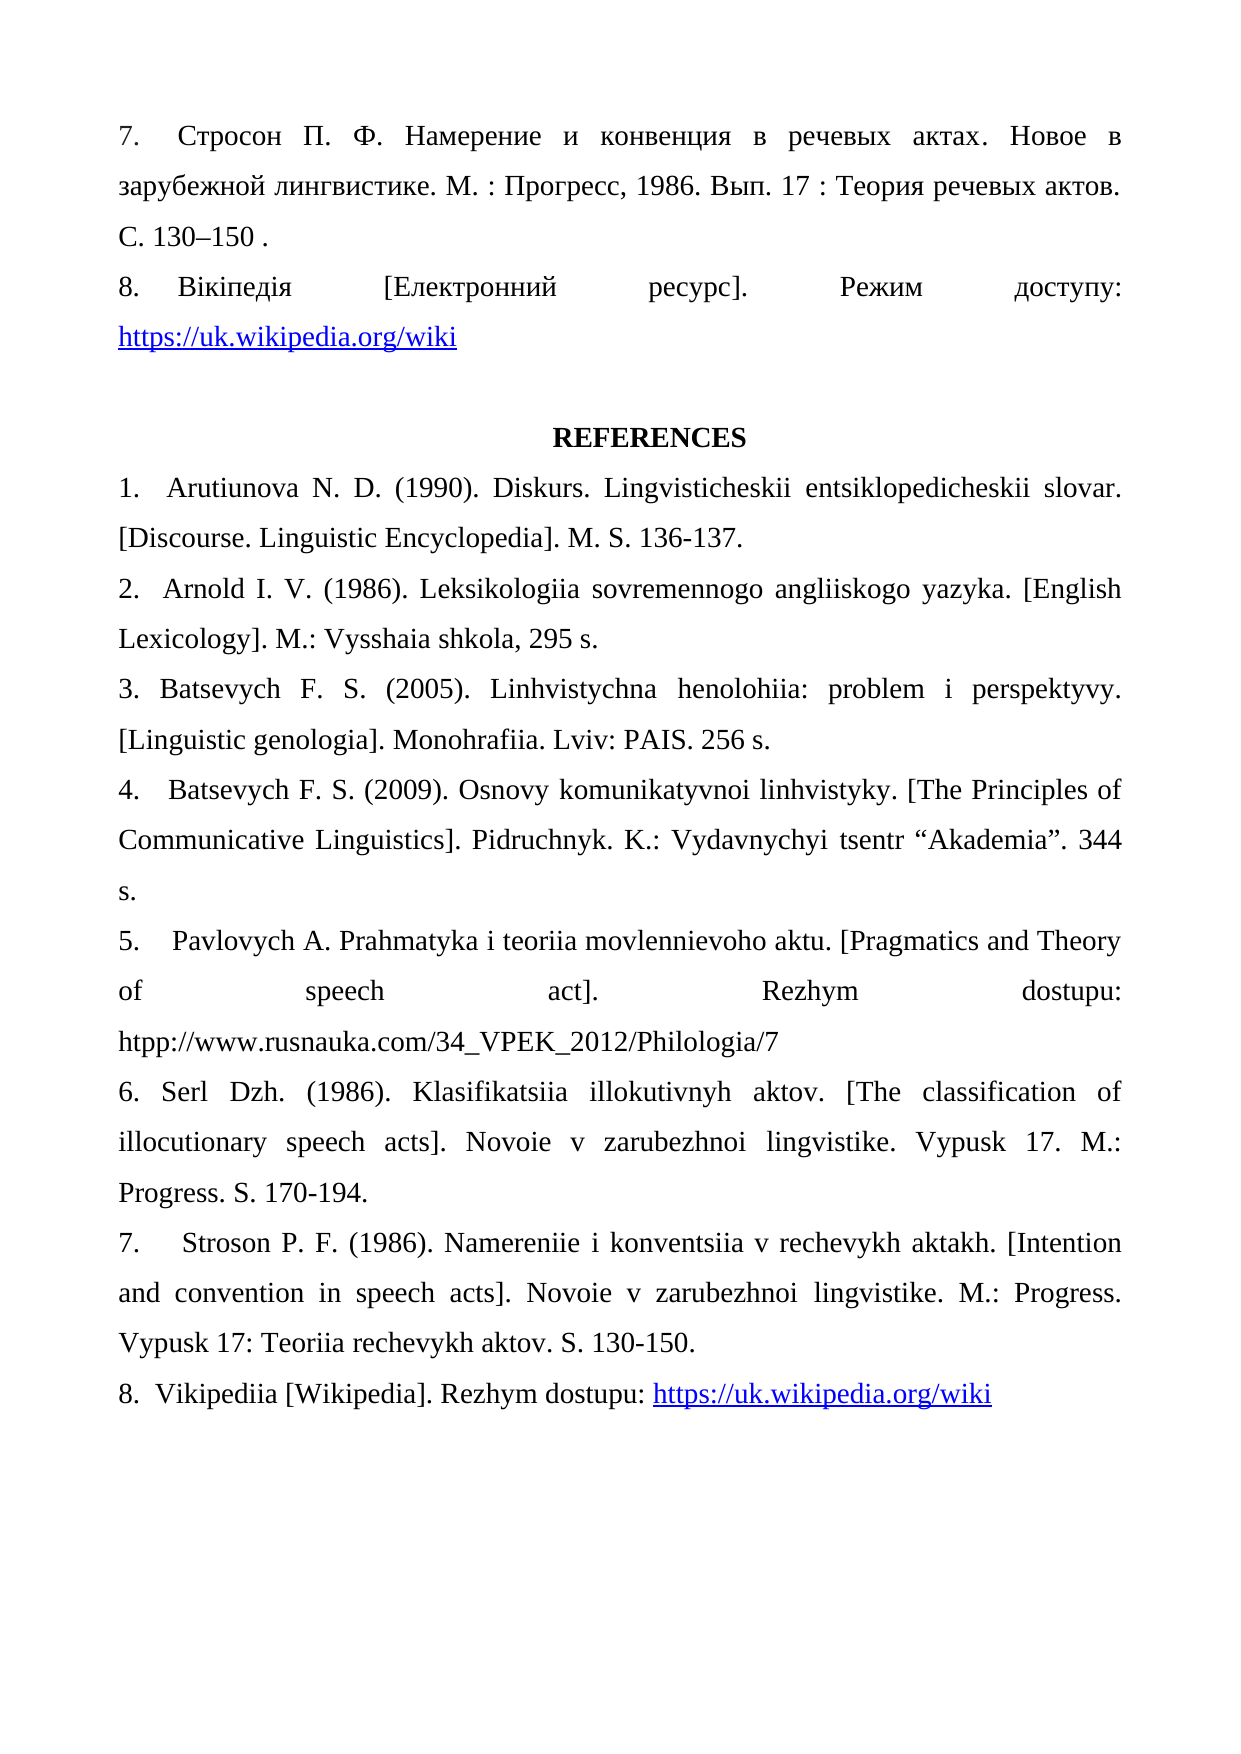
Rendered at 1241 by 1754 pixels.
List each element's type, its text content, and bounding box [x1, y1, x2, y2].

text 5. Pavlovych A. Prahmatyka i teoriia movlennievoho aktu. [Pragmatics and Theory of speech act]. Rezhym dostupu: htpp://www.rusnauka.com/34_VPEK_2012/Philologia/7 [118, 923, 1122, 1057]
list Вікіпедія [Електронний ресурс]. Режим доступу: https://uk.wikipedia.org/wiki [118, 269, 1122, 353]
text 8. Vikipediia [Wikipedia]. Rezhym dostupu: https://uk.wikipedia.org/wiki [118, 1376, 1122, 1409]
text REFERENCES [177, 420, 1122, 453]
text 2. Arnold I. V. (1986). Leksikologiia sovremennogo angliiskogo yazyka. [English Lexicology]. M.: Vysshaia shkola, 295 s. [118, 571, 1122, 655]
text 6. Serl Dzh. (1986). Klasifikatsiia illokutivnyh aktov. [The classification of illocutionary speech acts]. Novoie v zarubezhnoi lingvistike. Vypusk 17. M.: Progress. S. 170-194. [118, 1074, 1122, 1208]
list Стросон П. Ф. Намерение и конвенция в речевых актах. Новое в зарубежной лингвистике. М. : Прогресс, 1986. Вып. 17 : Теория речевых актов. С. 130–150 . [118, 118, 1122, 252]
text 1. Arutiunova N. D. (1990). Diskurs. Lingvisticheskii entsiklopedicheskii slovar. [Discourse. Linguistic Encyclopedia]. M. S. 136-137. [118, 470, 1122, 554]
text 7. Stroson P. F. (1986). Namereniie i konventsiia v rechevykh aktakh. [Intention and convention in speech acts]. Novoie v zarubezhnoi lingvistike. M.: Progress. Vypusk 17: Teoriia rechevykh aktov. S. 130-150. [118, 1225, 1122, 1359]
text 3. Batsevych F. S. (2005). Linhvistychna henolohiia: problem i perspektyvy. [Linguistic genologia]. Monohrafiia. Lviv: PAIS. 256 s. [118, 672, 1122, 755]
text 4. Batsevych F. S. (2009). Osnovy komunikatyvnoi linhvistyky. [The Principles of Communicative Linguistics]. Pidruchnyk. K.: Vydavnychyi tsentr “Akademia”. 344 s. [118, 772, 1122, 906]
